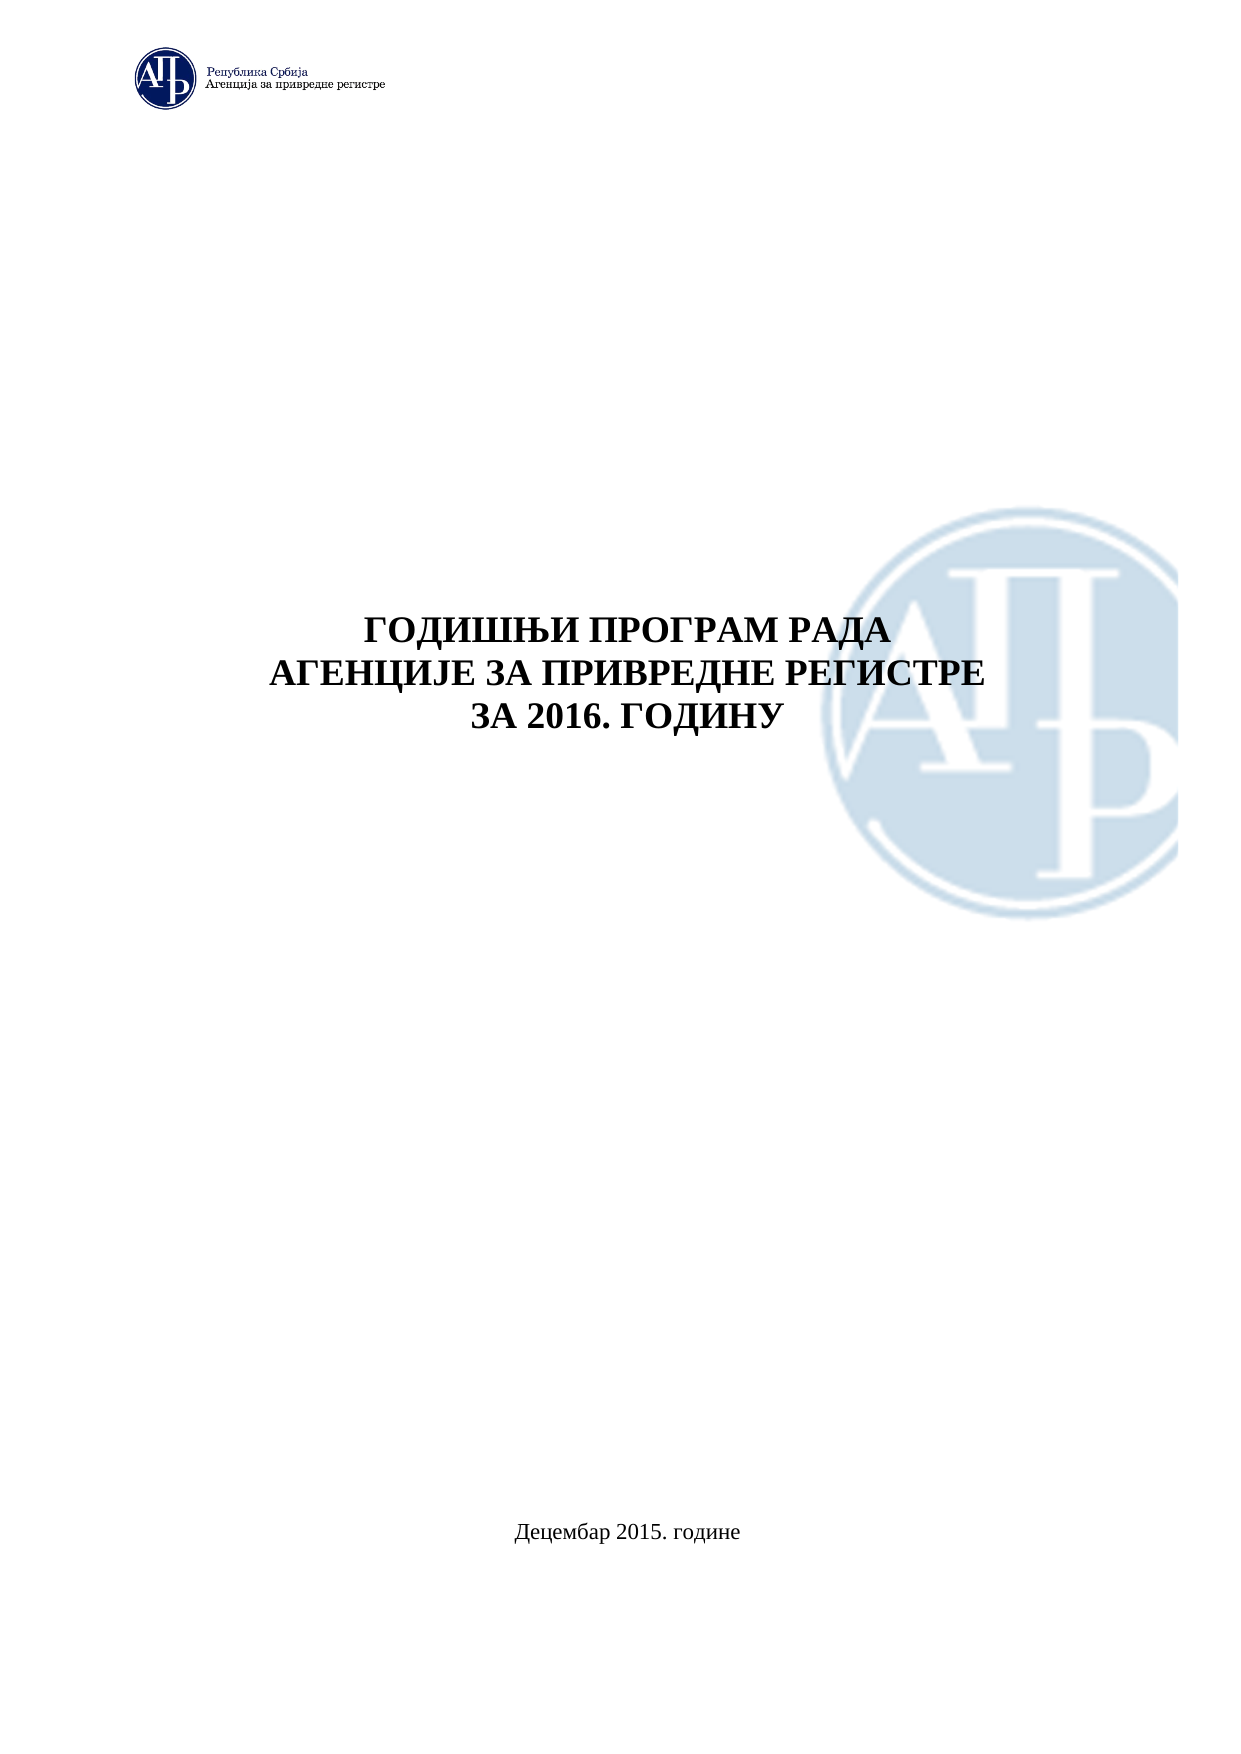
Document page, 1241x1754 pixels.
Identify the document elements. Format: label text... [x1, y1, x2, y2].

text АГЕНЦИЈЕ ЗА ПРИВРЕДНЕ РЕГИСТРЕ [133, 650, 1122, 693]
picture [131, 43, 387, 113]
text Децембар 2015. године [133, 1518, 1122, 1544]
text ГОДИШЊИ ПРОГРАМ РАДА [133, 607, 1122, 650]
picture [811, 496, 1193, 933]
text ЗА 2016. ГОДИНУ [133, 693, 1122, 737]
